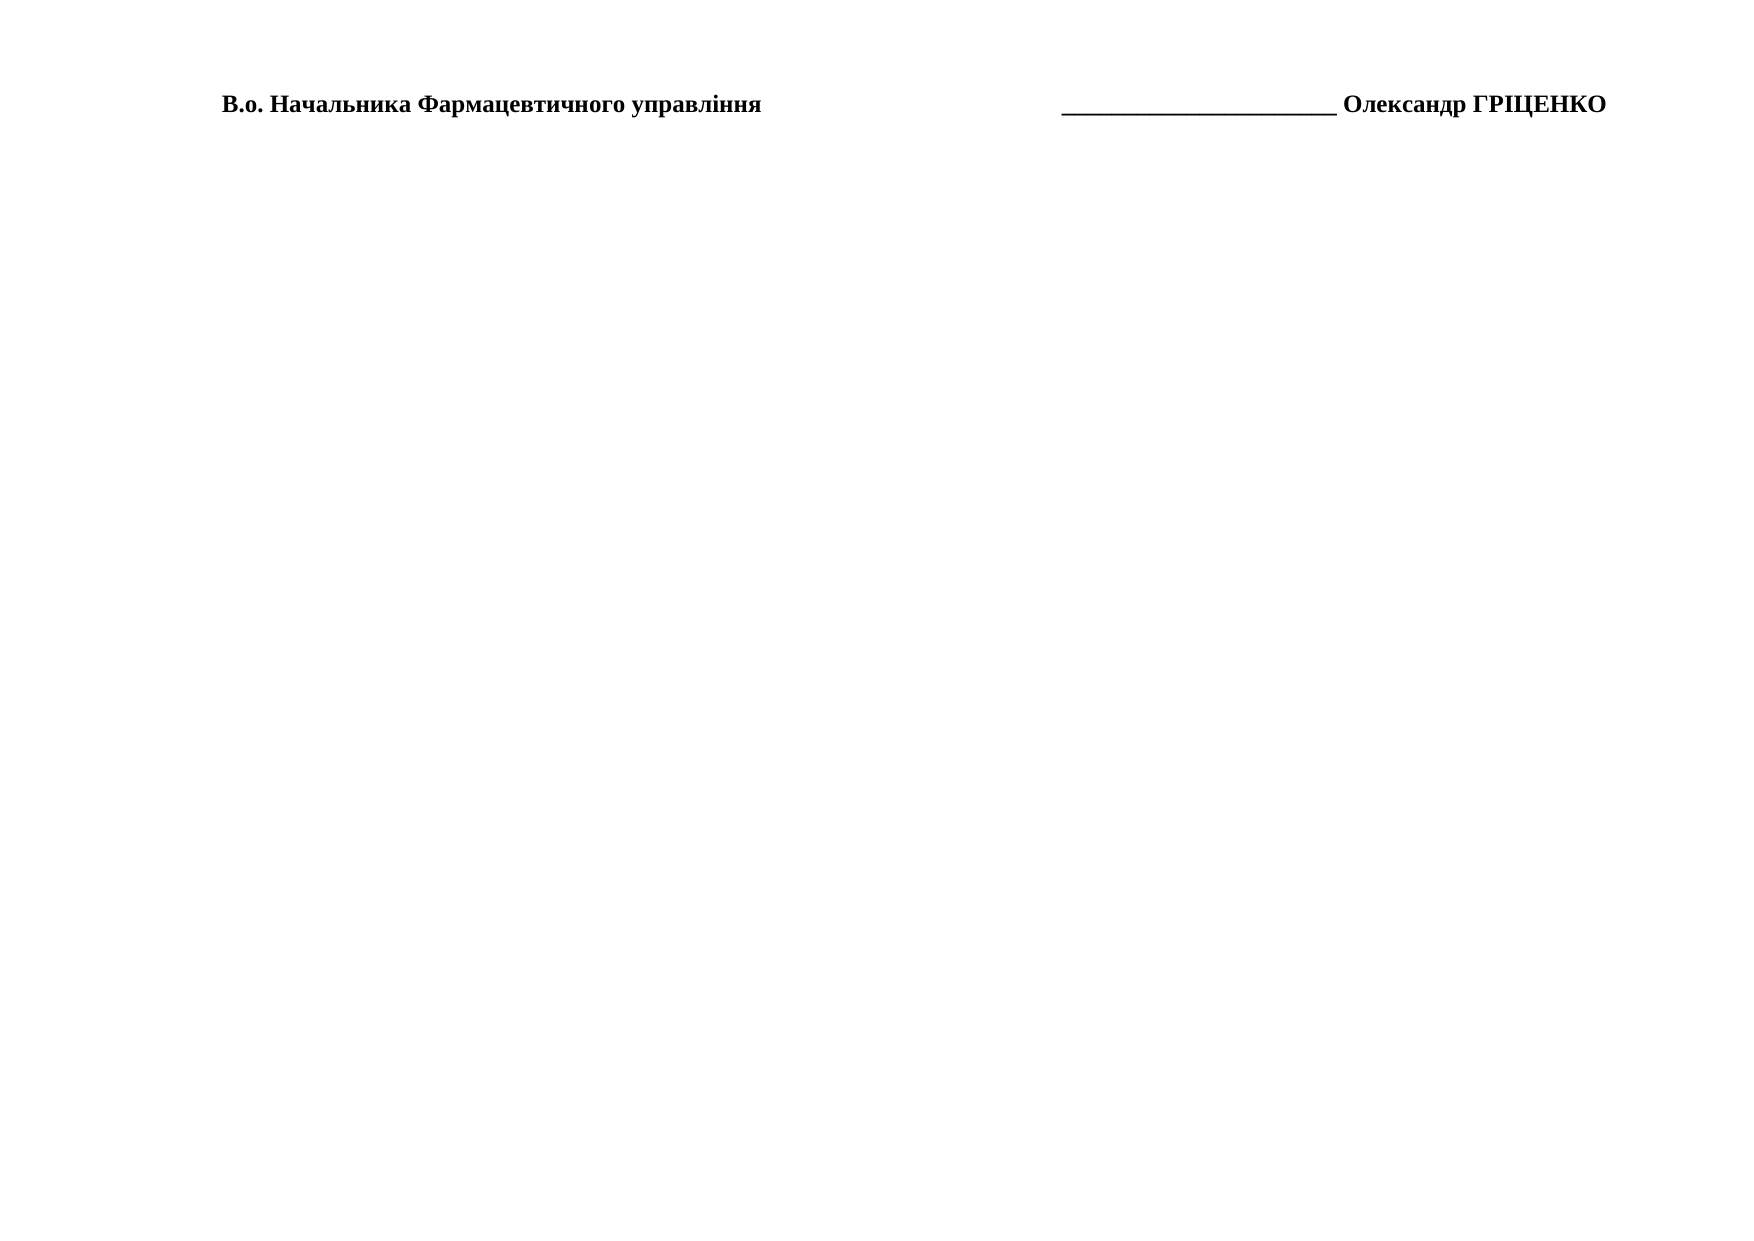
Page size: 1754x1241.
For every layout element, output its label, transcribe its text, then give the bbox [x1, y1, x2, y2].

text В.о. Начальника Фармацевтичного управління ______________________ Олександр ГРІЦЕНКО [222, 89, 1624, 117]
